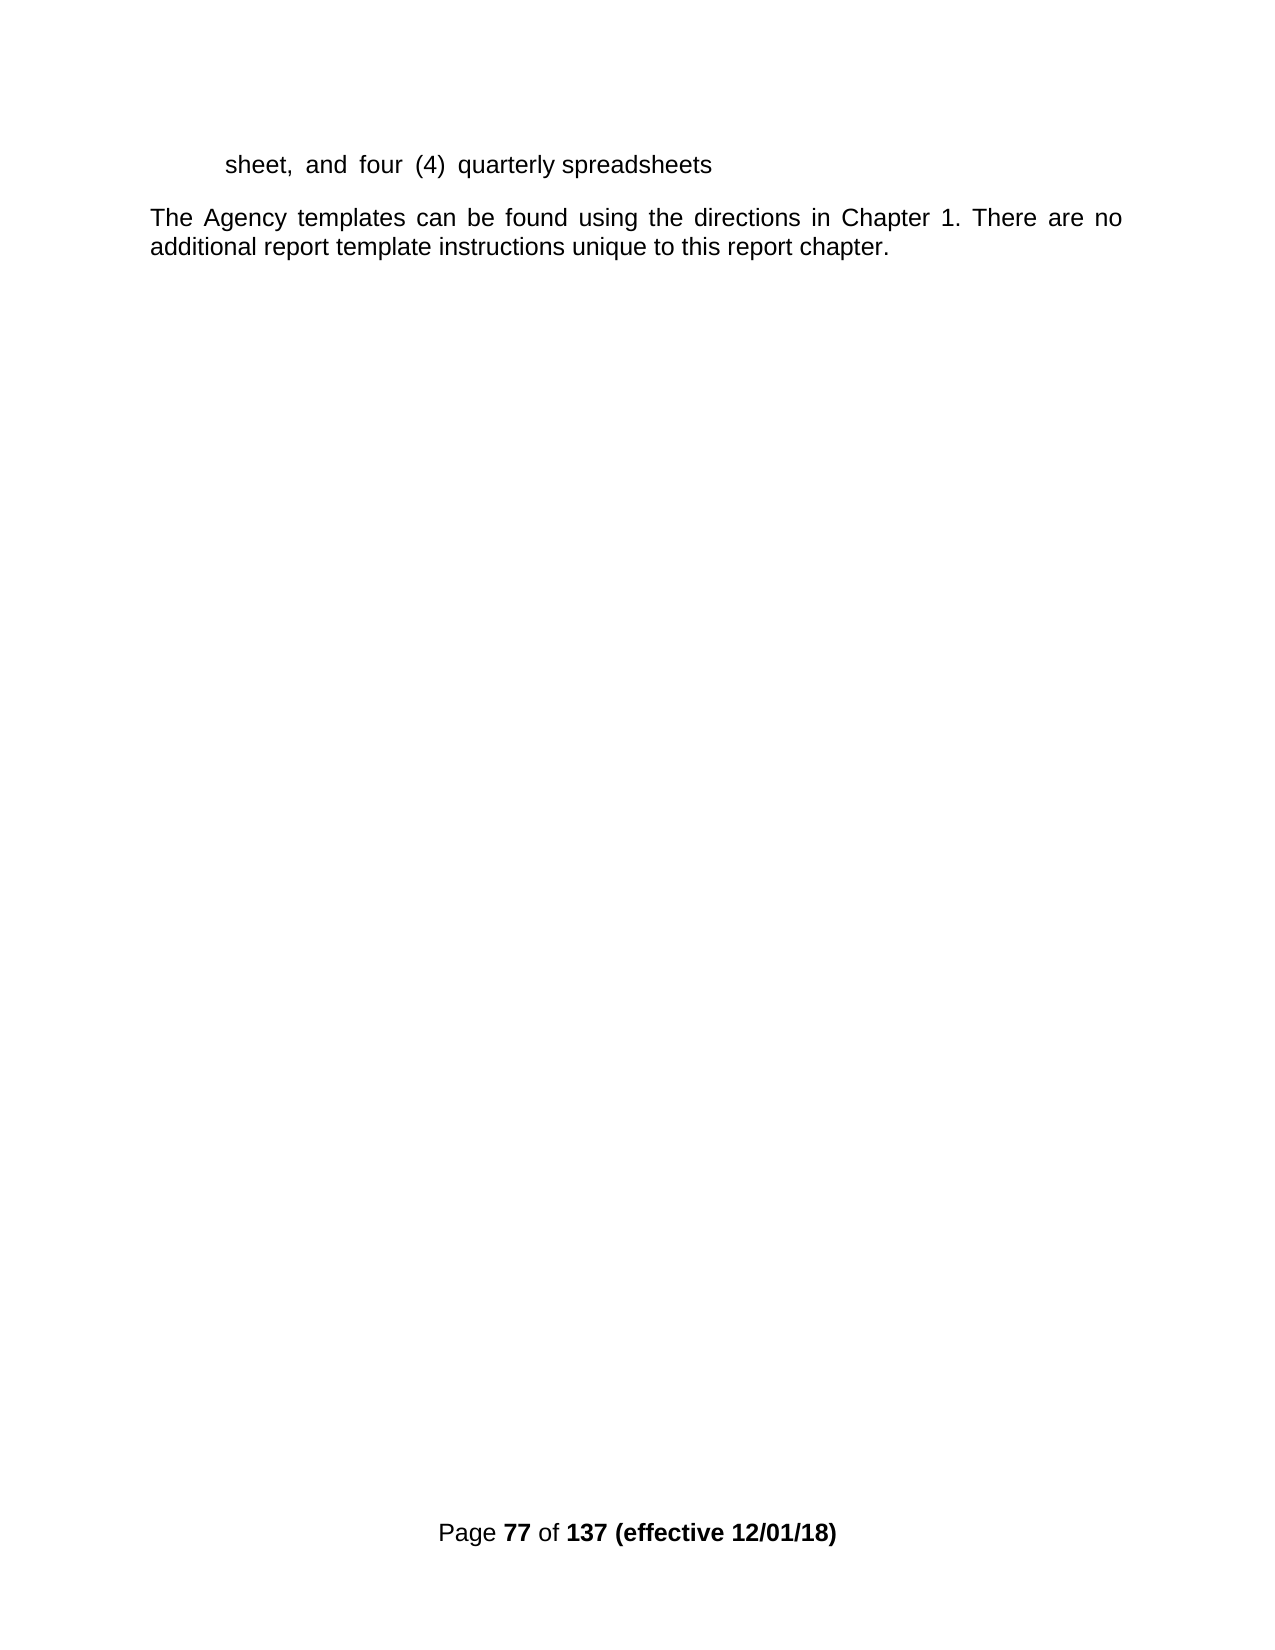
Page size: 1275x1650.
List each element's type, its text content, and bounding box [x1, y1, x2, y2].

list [187, 150, 1110, 179]
text The Agency templates can be found using the directions in Chapter 1. There are no additional report template instructions unique to this report chapter. [150, 203, 1125, 260]
